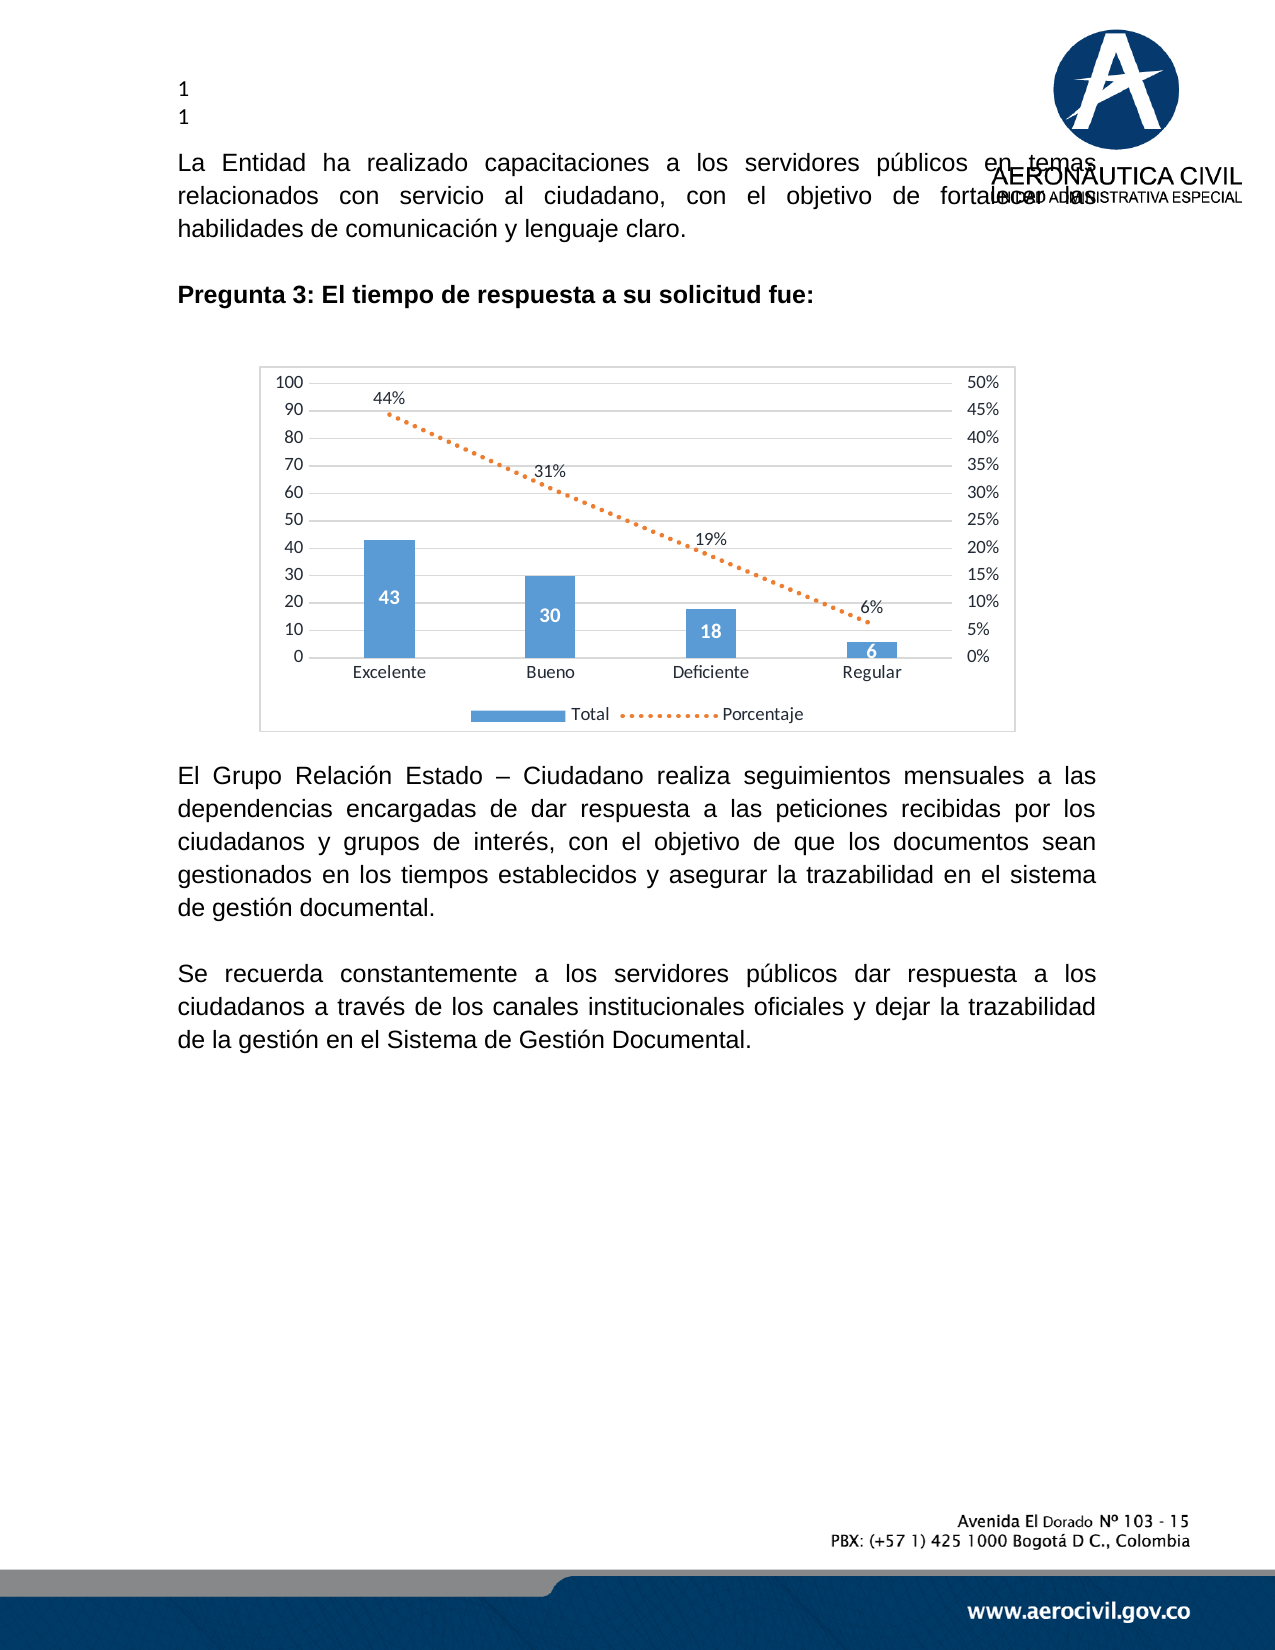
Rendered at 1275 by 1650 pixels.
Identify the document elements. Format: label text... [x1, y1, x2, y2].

text Pregunta 3: El tiempo de respuesta a su solicitud fue: [177, 280, 1098, 308]
picture [0, 1452, 1275, 1650]
picture [69, 0, 1275, 218]
list Se recuerda constantemente a los servidores públicos dar respuesta a los ciudadanos a través de los canales institucionales oficiales y dejar la trazabilidad de la gestión en el Sistema de Gestión Documental. [177, 959, 1098, 1054]
text La Entidad ha realizado capacitaciones a los servidores públicos en temas relacionados con servicio al ciudadano, con el objetivo de fortalecer las habilidades de comunicación y lenguaje claro. [177, 148, 1098, 242]
list El Grupo Relación Estado – Ciudadano realiza seguimientos mensuales a las dependencias encargadas de dar respuesta a las peticiones recibidas por los ciudadanos y grupos de interés, con el objetivo de que los documentos sean gestionados en los tiempos establecidos y asegurar la trazabilidad en el sistema de gestión documental. [177, 761, 1098, 922]
